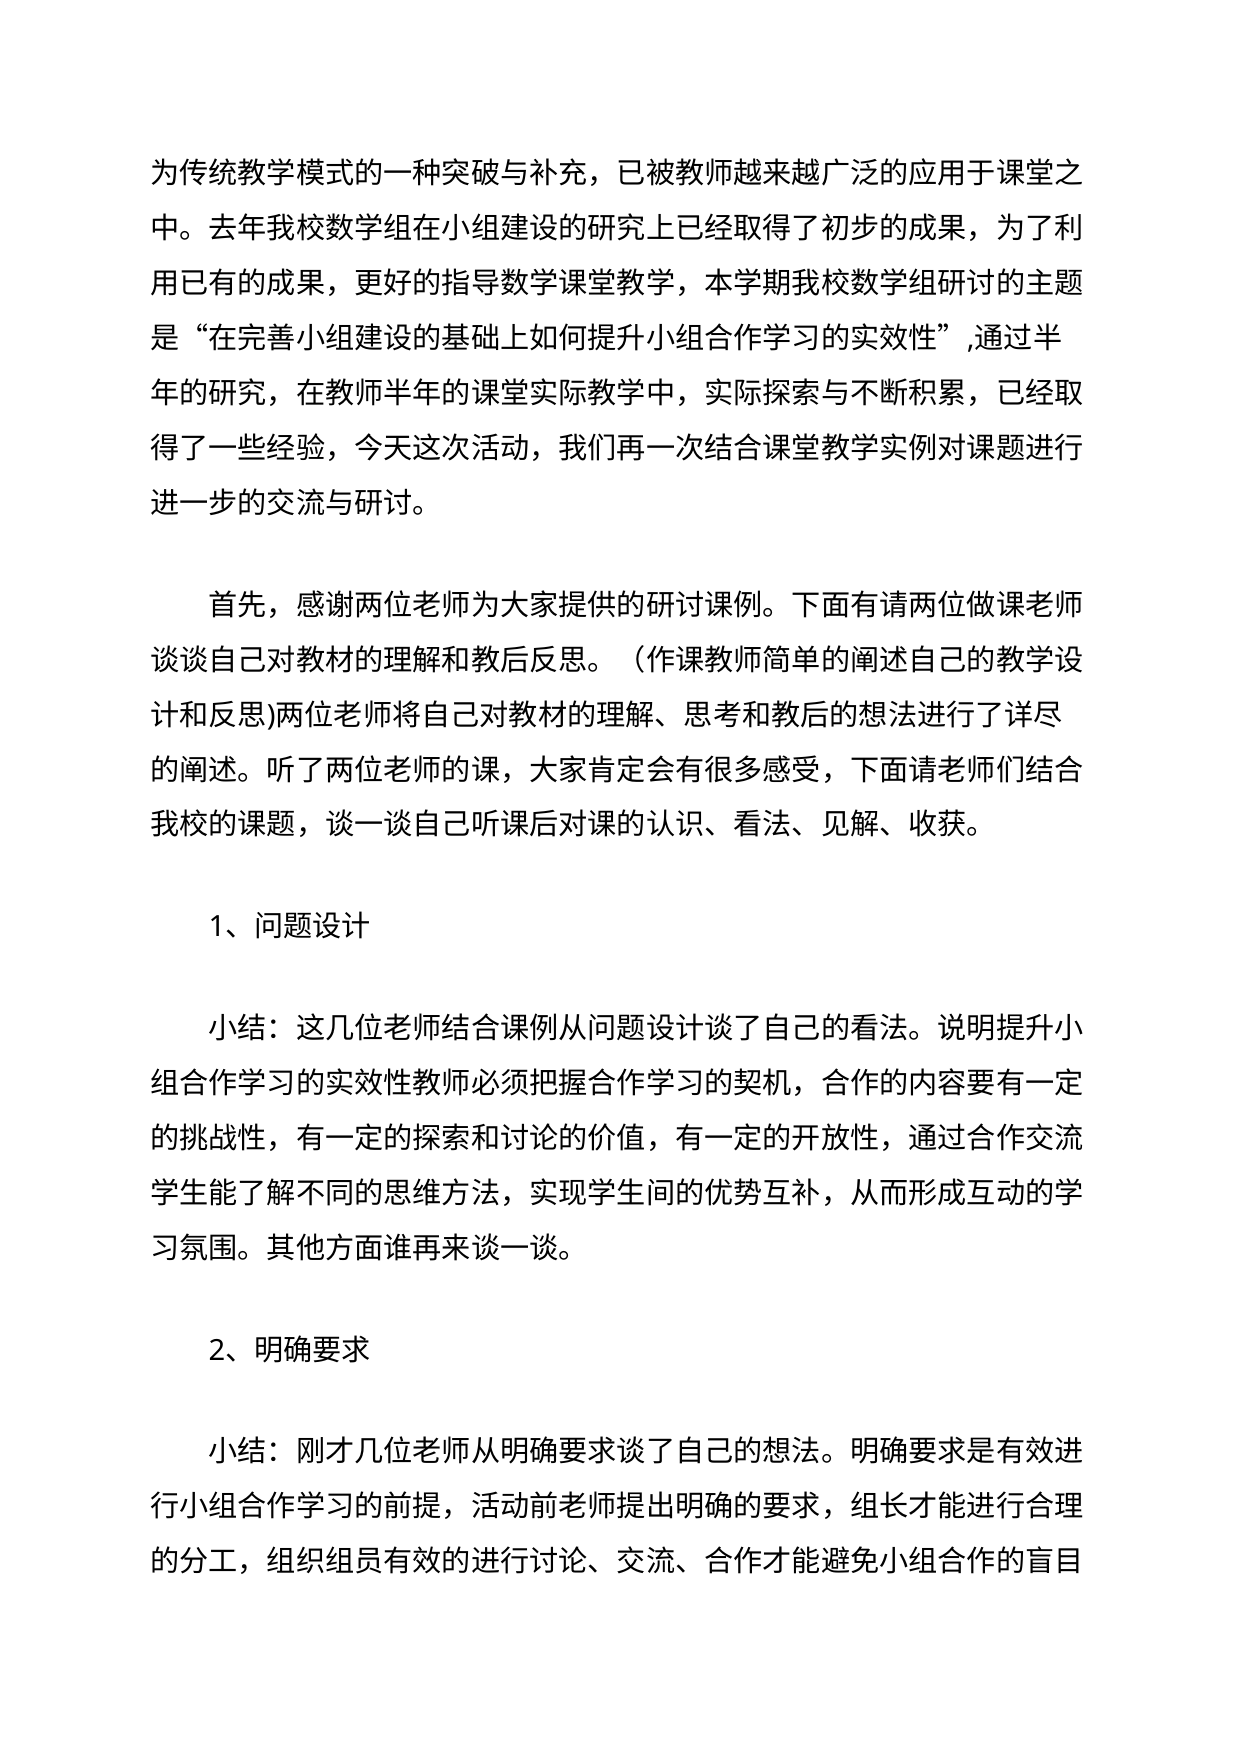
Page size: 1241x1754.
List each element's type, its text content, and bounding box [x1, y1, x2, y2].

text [150, 1428, 1090, 1580]
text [150, 150, 1090, 522]
text 1、问题设计 [150, 903, 1090, 945]
text 首先，感谢两位老师为大家提供的研讨课例。下面有请两位做课老师谈谈自己对教材的理解和教后反思。（作课教师简单的阐述自己的教学设计和反思)两位老师将自己对教材的理解、思考和教后的想法进行了详尽的阐述。听了两位老师的课，大家肯定会有很多感受，下面请老师们结合我校的课题，谈一谈自己听课后对课的认识、看法、见解、收获。 [150, 581, 1090, 843]
text 2、明确要求 [150, 1326, 1090, 1368]
text 小结：这几位老师结合课例从问题设计谈了自己的看法。说明提升小组合作学习的实效性教师必须把握合作学习的契机，合作的内容要有一定的挑战性，有一定的探索和讨论的价值，有一定的开放性，通过合作交流学生能了解不同的思维方法，实现学生间的优势互补，从而形成互动的学习氛围。其他方面谁再来谈一谈。 [150, 1005, 1090, 1267]
